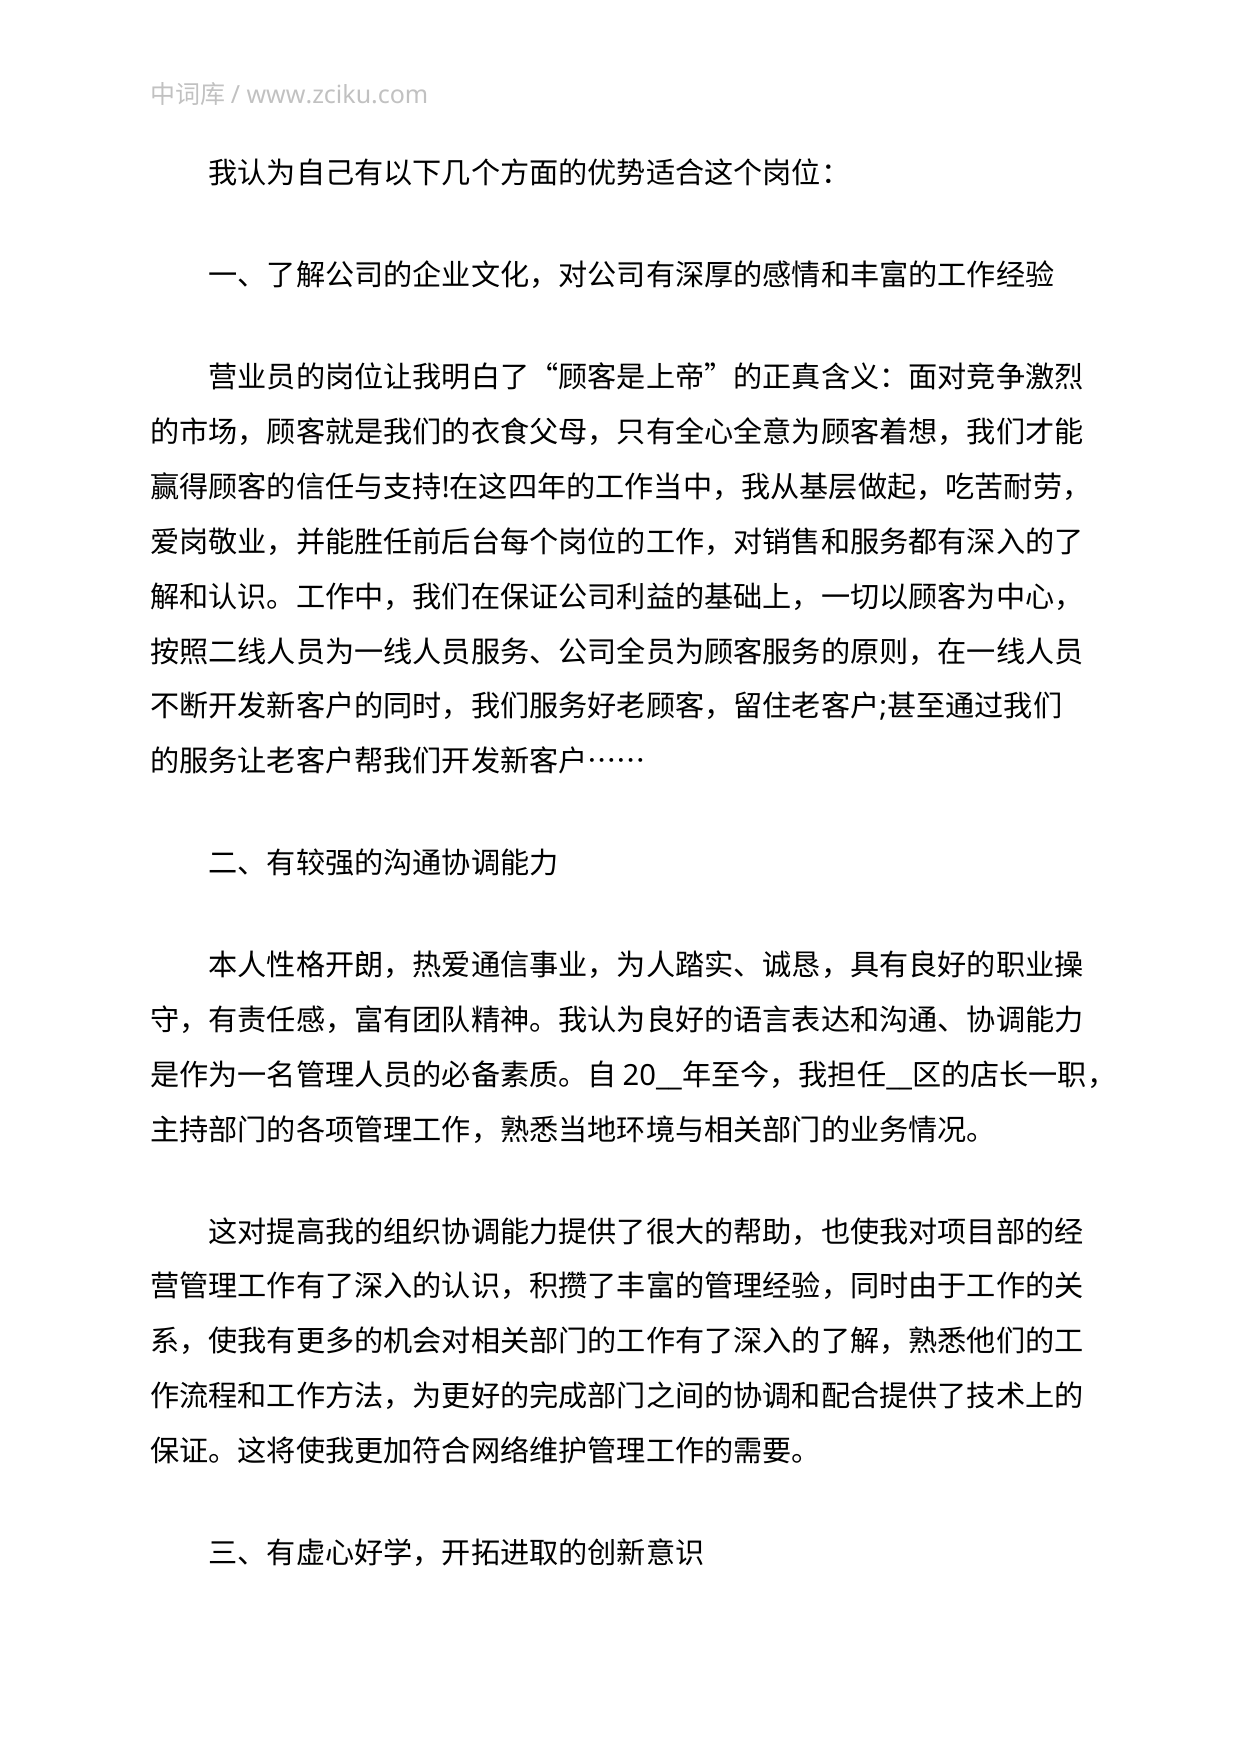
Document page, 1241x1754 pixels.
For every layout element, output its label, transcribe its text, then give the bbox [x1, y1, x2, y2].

text 我认为自己有以下几个方面的优势适合这个岗位： [150, 150, 1090, 192]
text 营业员的岗位让我明白了“顾客是上帝”的正真含义：面对竞争激烈的市场，顾客就是我们的衣食父母，只有全心全意为顾客着想，我们才能赢得顾客的信任与支持!在这四年的工作当中，我从基层做起，吃苦耐劳，爱岗敬业，并能胜任前后台每个岗位的工作，对销售和服务都有深入的了解和认识。工作中，我们在保证公司利益的基础上，一切以顾客为中心，按照二线人员为一线人员服务、公司全员为顾客服务的原则，在一线人员不断开发新客户的同时，我们服务好老顾客，留住老客户;甚至通过我们的服务让老客户帮我们开发新客户…… [150, 353, 1090, 780]
text 本人性格开朗，热爱通信事业，为人踏实、诚恳，具有良好的职业操守，有责任感，富有团队精神。我认为良好的语言表达和沟通、协调能力是作为一名管理人员的必备素质。自20__年至今，我担任__区的店长一职，主持部门的各项管理工作，熟悉当地环境与相关部门的业务情况。 [150, 942, 1090, 1149]
text 这对提高我的组织协调能力提供了很大的帮助，也使我对项目部的经营管理工作有了深入的认识，积攒了丰富的管理经验，同时由于工作的关系，使我有更多的机会对相关部门的工作有了深入的了解，熟悉他们的工作流程和工作方法，为更好的完成部门之间的协调和配合提供了技术上的保证。这将使我更加符合网络维护管理工作的需要。 [150, 1208, 1090, 1470]
text 三、有虚心好学，开拓进取的创新意识 [150, 1529, 1090, 1572]
text 一、了解公司的企业文化，对公司有深厚的感情和丰富的工作经验 [150, 252, 1090, 294]
text 二、有较强的沟通协调能力 [150, 840, 1090, 882]
